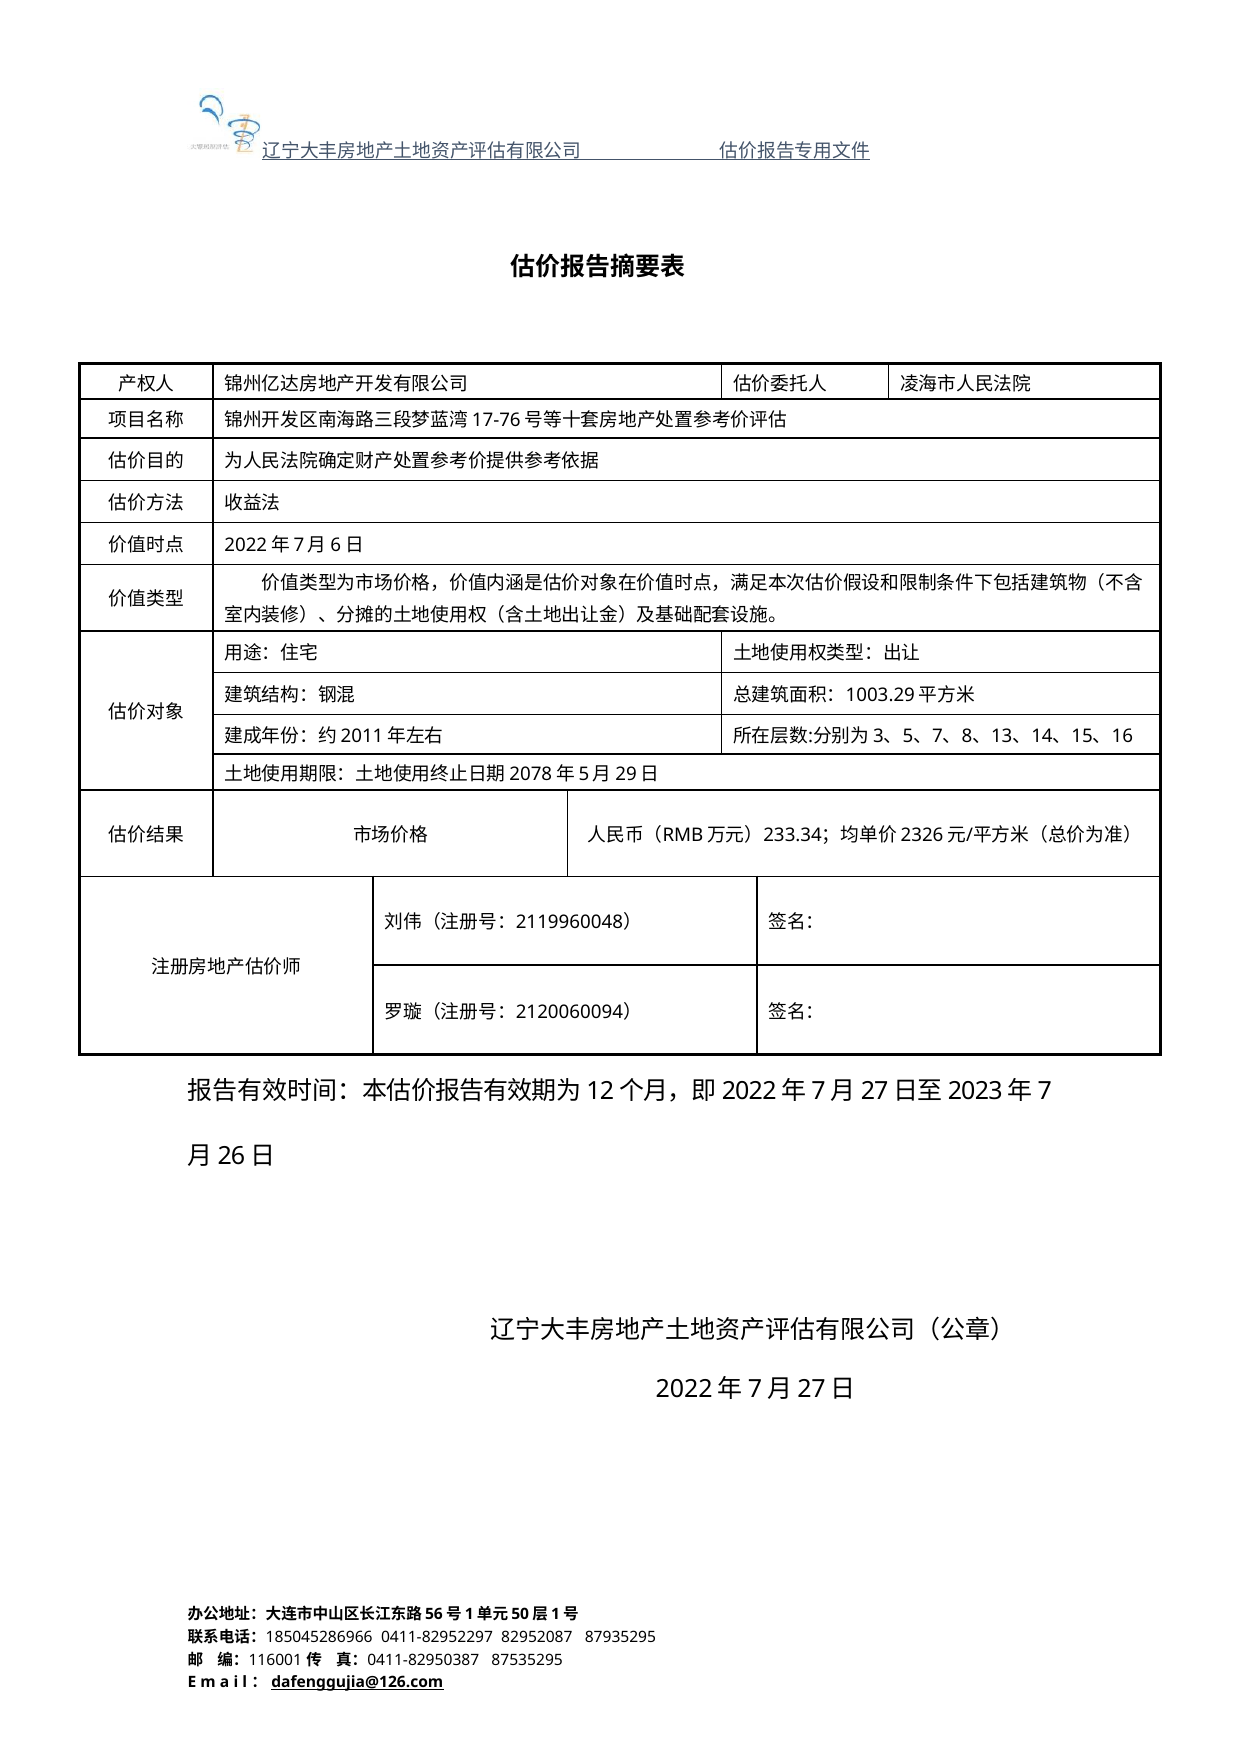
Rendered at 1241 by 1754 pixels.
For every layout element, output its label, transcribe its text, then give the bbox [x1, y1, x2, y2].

text 估价报告摘要表 [187, 232, 1007, 297]
table_header 锦州亿达房地产开发有限公司 [214, 365, 721, 398]
table_cell 签名： [758, 966, 1159, 1053]
table_cell 建成年份：约2011年左右 [214, 715, 721, 753]
table_cell 价值时点 [81, 523, 212, 563]
table_cell 2022年7月27日 [470, 1353, 1034, 1409]
table_cell 签名： [758, 877, 1159, 964]
table_cell 价值类型 [81, 565, 212, 630]
table_cell 人民币（RMB万元）233.34；均单价2326元/平方米（总价为准） [568, 791, 1159, 876]
table_cell 注册房地产估价师 [81, 877, 372, 1053]
table_cell 总建筑面积：1003.29平方米 [722, 673, 1159, 714]
table_cell 建筑结构：钢混 [214, 673, 721, 714]
table_cell 项目名称 [81, 400, 212, 437]
table_cell 用途：住宅 [214, 632, 721, 672]
table_cell 罗璇（注册号：2120060094） [374, 966, 756, 1053]
table_cell 土地使用期限：土地使用终止日期2078年5月29日 [214, 755, 1159, 789]
text 报告有效时间：本估价报告有效期为12个月，即 2022年7月27日至2023年7月26日 [187, 1056, 1053, 1186]
table_cell 估价目的 [81, 439, 212, 480]
table_cell 为人民法院确定财产处置参考价提供参考依据 [214, 439, 1159, 480]
table_cell 土地使用权类型：出让 [722, 632, 1159, 672]
table_cell 估价方法 [81, 481, 212, 522]
table_cell 市场价格 [214, 791, 567, 876]
table_cell 价值类型为市场价格，价值内涵是估价对象在价值时点，满足本次估价假设和限制条件下包括建筑物（不含室内装修）、分摊的土地使用权（含土地出让金）及基础配套设施。 [214, 565, 1159, 630]
table_header 辽宁大丰房地产土地资产评估有限公司（公章） [470, 1294, 1034, 1352]
picture [187, 88, 263, 158]
table_cell 2022年7月6日 [214, 523, 1159, 563]
table_header 产权人 [81, 365, 212, 398]
table_cell 锦州开发区南海路三段梦蓝湾17-76号等十套房地产处置参考价评估 [214, 400, 1159, 437]
table_header 估价委托人 [722, 365, 888, 398]
table_cell 估价结果 [81, 791, 212, 876]
table_header 凌海市人民法院 [889, 365, 1159, 398]
table_cell 刘伟（注册号：2119960048） [374, 877, 756, 964]
table_cell 收益法 [214, 481, 1159, 522]
table_cell 所在层数:分别为3、5、7、8、13、14、15、16 [722, 715, 1159, 753]
table_cell 估价对象 [81, 632, 212, 789]
